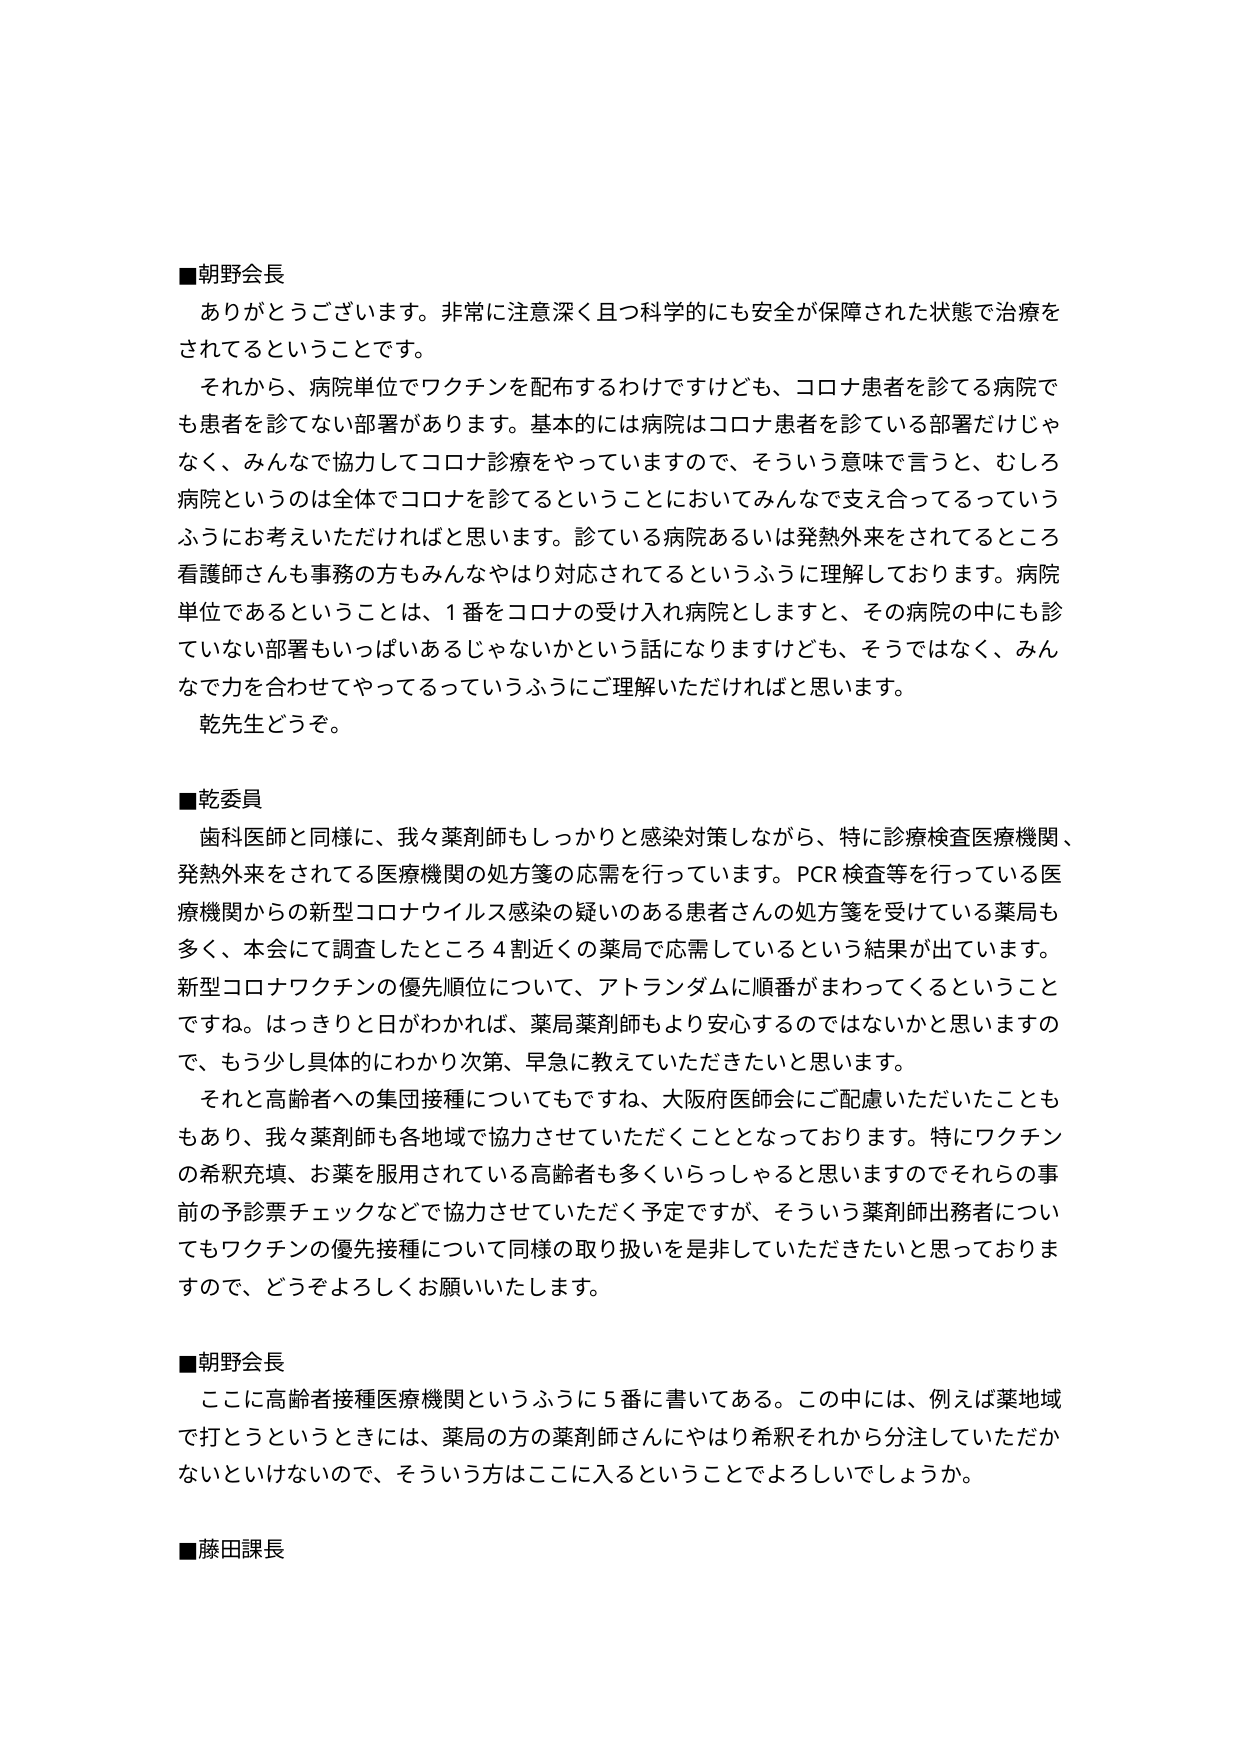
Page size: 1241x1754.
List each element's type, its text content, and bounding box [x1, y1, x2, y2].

text ■朝野会長 [177, 254, 1063, 292]
text ありがとうございます。非常に注意深く且つ科学的にも安全が保障された状態で治療をされてるということです。 [177, 292, 1063, 367]
text ■乾委員 [177, 779, 1063, 817]
text 乾先生どうぞ。 [177, 704, 1063, 742]
text ■藤田課長 [177, 1529, 1063, 1567]
text 歯科医師と同様に、我々薬剤師もしっかりと感染対策しながら、特に診療検査医療機関、発熱外来をされてる医療機関の処方箋の応需を行っています。PCR検査等を行っている医療機関からの新型コロナウイルス感染の疑いのある患者さんの処方箋を受けている薬局も多く、本会にて調査したところ4割近くの薬局で応需しているという結果が出ています。新型コロナワクチンの優先順位について、アトランダムに順番がまわってくるということですね。はっきりと日がわかれば、薬局薬剤師もより安心するのではないかと思いますので、もう少し具体的にわかり次第、早急に教えていただきたいと思います。 [177, 817, 1063, 1079]
text ■朝野会長 [177, 1342, 1063, 1379]
text それから、病院単位でワクチンを配布するわけですけども、コロナ患者を診てる病院でも患者を診てない部署があります。基本的には病院はコロナ患者を診ている部署だけじゃなく、みんなで協力してコロナ診療をやっていますので、そういう意味で言うと、むしろ病院というのは全体でコロナを診てるということにおいてみんなで支え合ってるっていうふうにお考えいただければと思います。診ている病院あるいは発熱外来をされてるところ、看護師さんも事務の方もみんなやはり対応されてるというふうに理解しております。病院単位であるということは、1番をコロナの受け入れ病院としますと、その病院の中にも診ていない部署もいっぱいあるじゃないかという話になりますけども、そうではなく、みんなで力を合わせてやってるっていうふうにご理解いただければと思います。 [177, 367, 1063, 704]
text ここに高齢者接種医療機関というふうに5番に書いてある。この中には、例えば薬地域で打とうというときには、薬局の方の薬剤師さんにやはり希釈それから分注していただかないといけないので、そういう方はここに入るということでよろしいでしょうか。 [177, 1379, 1063, 1492]
text それと高齢者への集団接種についてもですね、大阪府医師会にご配慮いただいたことももあり、我々薬剤師も各地域で協力させていただくこととなっております。特にワクチンの希釈充填、お薬を服用されている高齢者も多くいらっしゃると思いますのでそれらの事前の予診票チェックなどで協力させていただく予定ですが、そういう薬剤師出務者についてもワクチンの優先接種について同様の取り扱いを是非していただきたいと思っておりますので、どうぞよろしくお願いいたします。 [177, 1079, 1063, 1304]
